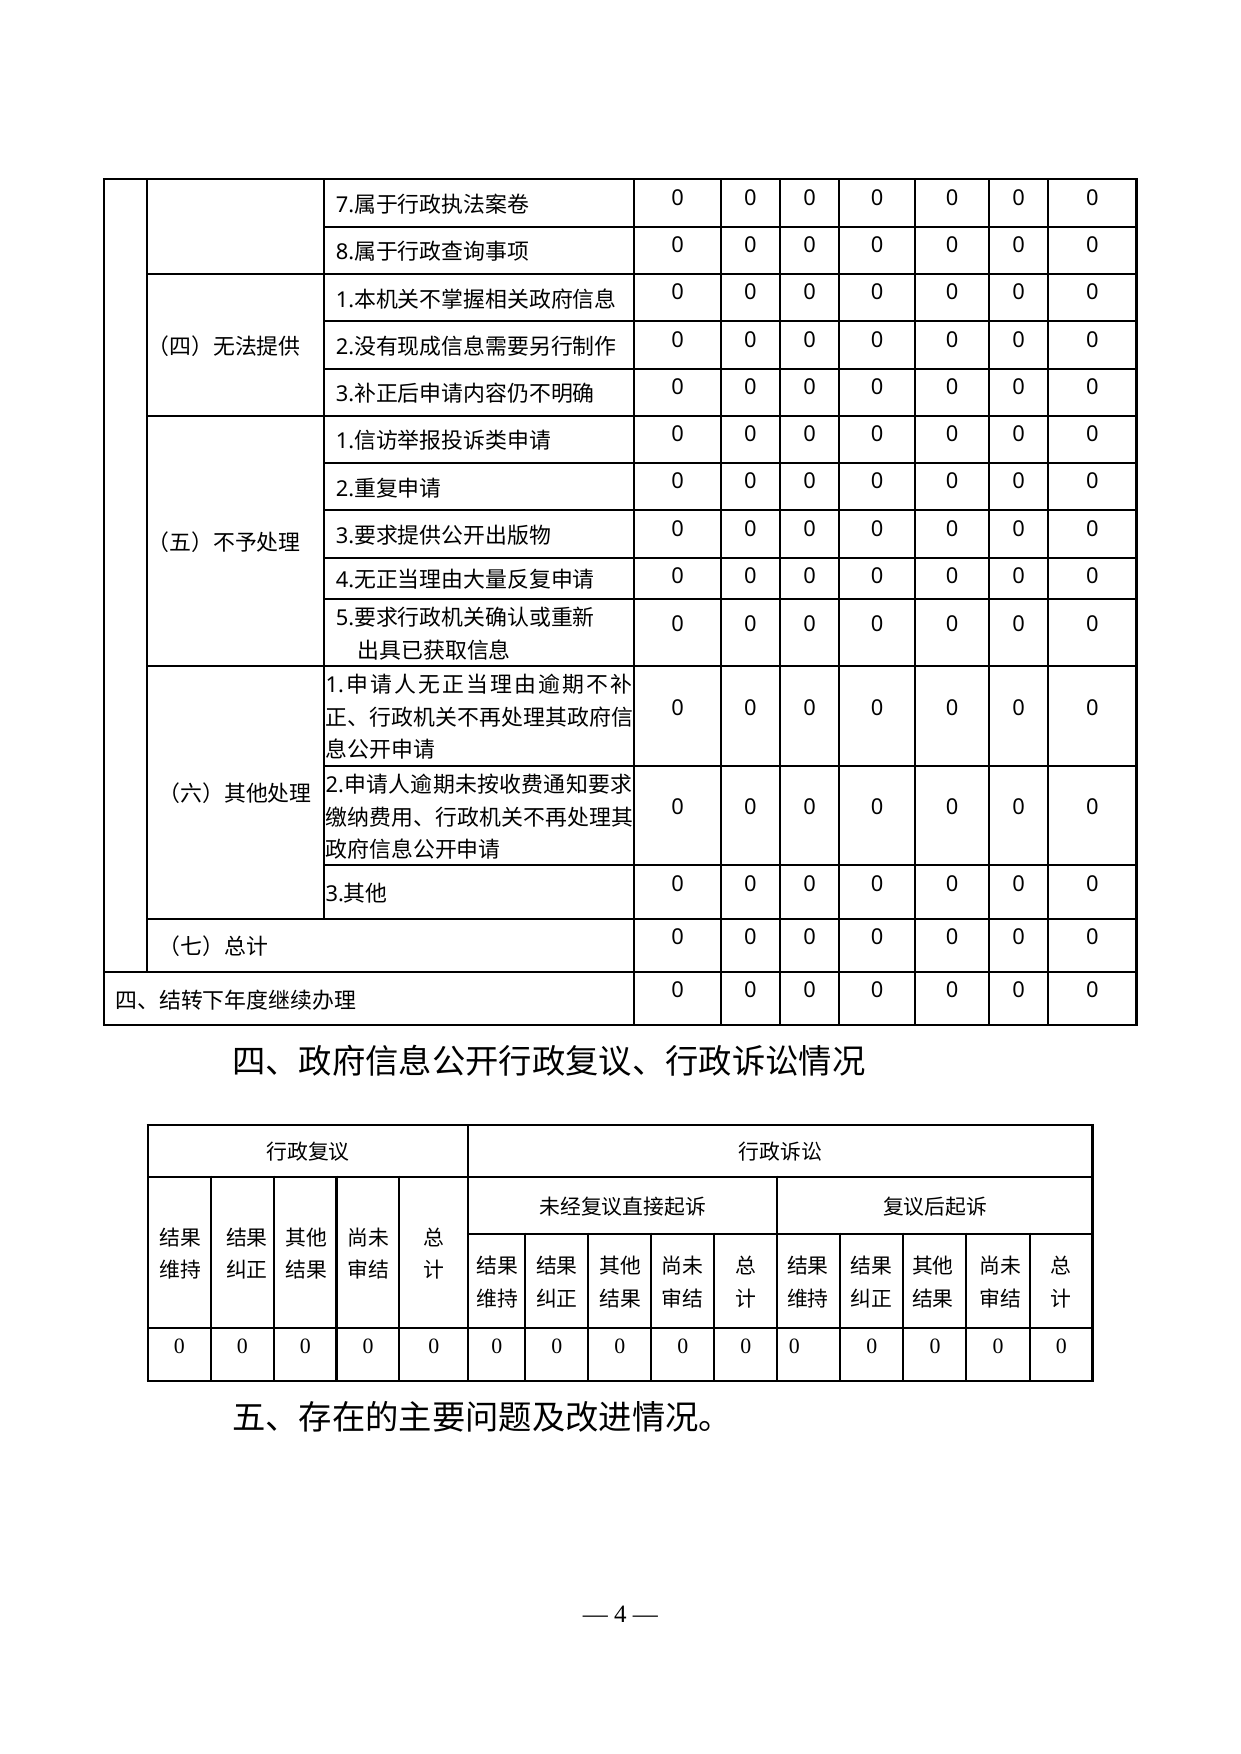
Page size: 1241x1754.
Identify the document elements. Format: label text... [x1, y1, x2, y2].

table_cell 0 [990, 767, 1047, 864]
table_cell 结果 维持 [149, 1178, 210, 1327]
table_cell 0 [1049, 667, 1135, 764]
table_cell 0 [990, 973, 1047, 1024]
table_cell 2.重复申请 [325, 464, 633, 509]
table_cell 0 [635, 322, 720, 367]
table_cell 0 [840, 275, 914, 320]
table_cell 0 [469, 1329, 524, 1380]
table_cell 0 [840, 370, 914, 415]
table_cell 0 [990, 667, 1047, 764]
table_cell 2.没有现成信息需要另行制作 [325, 322, 633, 367]
table_cell 0 [1049, 973, 1135, 1024]
table_cell 0 [916, 511, 988, 557]
table_cell 0 [990, 370, 1047, 415]
table_cell 0 [635, 275, 720, 320]
table_cell 0 [990, 180, 1047, 226]
table_cell 0 [916, 464, 988, 509]
table_cell 0 [990, 228, 1047, 273]
table_cell 0 [904, 1329, 965, 1380]
table_cell 0 [1049, 559, 1135, 598]
table_cell 0 [840, 559, 914, 598]
table_cell 结果纠正 [526, 1235, 587, 1327]
table_cell 0 [990, 511, 1047, 557]
table_cell 0 [722, 866, 779, 917]
table_cell （五）不予处理 [148, 417, 323, 665]
table_cell 0 [722, 559, 779, 598]
table_cell 0 [840, 228, 914, 273]
table_cell 尚未 审结 [652, 1235, 713, 1327]
table_cell 0 [781, 667, 838, 764]
table_cell 2.申请人逾期未按收费通知要求缴纳费用、行政机关不再处理其政府信息公开申请 [325, 767, 633, 864]
table_cell 0 [635, 228, 720, 273]
table_cell 0 [841, 1329, 902, 1380]
table_cell 0 [526, 1329, 587, 1380]
list 存在的主要问题及改进情况。 [165, 1382, 1075, 1447]
table_cell 7.属于行政执法案卷 [325, 180, 633, 226]
table_cell 0 [840, 973, 914, 1024]
table_cell 0 [275, 1329, 335, 1380]
table_cell 0 [781, 464, 838, 509]
table_cell 0 [635, 866, 720, 917]
table_cell 0 [635, 417, 720, 462]
table_cell 0 [840, 180, 914, 226]
table_cell 1.信访举报投诉类申请 [325, 417, 633, 462]
table_cell 0 [840, 417, 914, 462]
table_cell 0 [722, 228, 779, 273]
table_cell 0 [715, 1329, 776, 1380]
table_cell 结果维持 [469, 1235, 524, 1327]
table_cell 0 [916, 973, 988, 1024]
table_cell 0 [840, 866, 914, 917]
table_cell 0 [722, 464, 779, 509]
table_cell 0 [990, 275, 1047, 320]
table_cell 5.要求行政机关确认或重新 出具已获取信息 [325, 600, 633, 665]
table_cell 其他 结果 [589, 1235, 650, 1327]
table_cell 0 [916, 667, 988, 764]
table_cell 0 [916, 600, 988, 665]
table_cell 0 [722, 920, 779, 971]
table_cell 0 [722, 275, 779, 320]
table_cell 0 [781, 417, 838, 462]
table_cell 0 [722, 511, 779, 557]
table_cell 其他 结果 [904, 1235, 965, 1327]
table_cell 0 [652, 1329, 713, 1380]
table_cell 0 [781, 370, 838, 415]
table_cell 1.申请人无正当理由逾期不补正、行政机关不再处理其政府信息公开申请 [325, 667, 633, 764]
table_cell 0 [722, 417, 779, 462]
table_cell 0 [916, 559, 988, 598]
table_cell 0 [722, 767, 779, 864]
table_cell 0 [1049, 767, 1135, 864]
table_cell 0 [781, 322, 838, 367]
table_cell （七）总计 [148, 920, 633, 971]
table_cell 0 [635, 920, 720, 971]
table_cell 0 [589, 1329, 650, 1380]
table_cell 0 [400, 1329, 467, 1380]
table_cell （六）其他处理 [148, 667, 323, 917]
table_cell 0 [916, 370, 988, 415]
table_cell 3.要求提供公开出版物 [325, 511, 633, 557]
table_cell 0 [916, 322, 988, 367]
table_cell 0 [840, 920, 914, 971]
table_cell 1.本机关不掌握相关政府信息 [325, 275, 633, 320]
table_cell 0 [990, 417, 1047, 462]
table_cell 0 [635, 600, 720, 665]
table_cell 0 [781, 920, 838, 971]
table_cell 0 [781, 228, 838, 273]
table_cell 结果维持 [778, 1235, 839, 1327]
table_cell 结果纠正 [212, 1178, 273, 1327]
table_cell 0 [781, 600, 838, 665]
table_header 行政复议 [149, 1126, 467, 1176]
table_cell 8.属于行政查询事项 [325, 228, 633, 273]
table_cell 0 [781, 559, 838, 598]
table_cell 总计 [715, 1235, 776, 1327]
table_cell 0 [840, 322, 914, 367]
table_cell 0 [635, 559, 720, 598]
table_cell 0 [781, 973, 838, 1024]
table_cell 其他结果 [275, 1178, 335, 1327]
table_cell 0 [916, 417, 988, 462]
table_cell 0 [990, 600, 1047, 665]
table_cell 3.其他 [325, 866, 633, 917]
table_cell 0 [722, 180, 779, 226]
table_cell 0 [1049, 866, 1135, 917]
table_cell 0 [1049, 370, 1135, 415]
table_cell 0 [916, 228, 988, 273]
table_cell 尚未 审结 [338, 1178, 398, 1327]
table_cell 0 [990, 559, 1047, 598]
table_cell 0 [840, 767, 914, 864]
table_cell 0 [781, 511, 838, 557]
table_cell 0 [722, 973, 779, 1024]
table_cell 0 [990, 920, 1047, 971]
table_cell 0 [990, 464, 1047, 509]
table_cell 0 [990, 322, 1047, 367]
table_cell 0 [916, 920, 988, 971]
table_cell 0 [1049, 228, 1135, 273]
table_cell 0 [722, 370, 779, 415]
table_cell 0 [722, 667, 779, 764]
table_cell 0 [212, 1329, 273, 1380]
table_cell 0 [149, 1329, 210, 1380]
table_cell 0 [916, 866, 988, 917]
table_cell 复议后起诉 [778, 1178, 1091, 1232]
table_cell 0 [1049, 322, 1135, 367]
table_cell 0 [990, 866, 1047, 917]
table_cell （四）无法提供 [148, 275, 323, 415]
table_cell 0 [1049, 275, 1135, 320]
table_cell 0 [916, 275, 988, 320]
table_cell 总计 [1031, 1235, 1091, 1327]
text 四、政府信息公开行政复议、行政诉讼情况 [165, 1026, 1075, 1091]
table_cell 0 [635, 370, 720, 415]
table_cell 结果 纠正 [841, 1235, 902, 1327]
table_cell 3.补正后申请内容仍不明确 [325, 370, 633, 415]
table_cell 0 [635, 767, 720, 864]
table_cell 0 [1049, 180, 1135, 226]
table_cell 0 [1049, 511, 1135, 557]
table_cell 0 [840, 667, 914, 764]
table_cell 0 [722, 600, 779, 665]
table_cell 0 [635, 667, 720, 764]
table_cell 0 [635, 973, 720, 1024]
table_cell 总 计 [400, 1178, 467, 1327]
table_cell 0 [781, 275, 838, 320]
table_cell 0 [781, 180, 838, 226]
table_cell 0 [967, 1329, 1029, 1380]
table_cell 0 [635, 464, 720, 509]
table_cell 0 [916, 767, 988, 864]
table_cell 0 [840, 511, 914, 557]
table_cell 4.无正当理由大量反复申请 [325, 559, 633, 598]
table_cell 0 [1049, 920, 1135, 971]
table_cell 0 [840, 464, 914, 509]
table_cell 尚未审结 [967, 1235, 1029, 1327]
table_cell 四、结转下年度继续办理 [105, 973, 633, 1024]
table_cell 0 [338, 1329, 398, 1380]
table_cell 0 [635, 180, 720, 226]
table_cell 0 [635, 511, 720, 557]
table_header 行政诉讼 [469, 1126, 1091, 1176]
table_cell 0 [781, 767, 838, 864]
table_cell 未经复议直接起诉 [469, 1178, 776, 1232]
table_cell 0 [1031, 1329, 1091, 1380]
table_cell 0 [916, 180, 988, 226]
table_cell 0 [778, 1329, 839, 1380]
table_cell 0 [1049, 600, 1135, 665]
table_cell 0 [1049, 417, 1135, 462]
table_cell 0 [1049, 464, 1135, 509]
table_cell 0 [840, 600, 914, 665]
table_cell 0 [781, 866, 838, 917]
table_cell 0 [722, 322, 779, 367]
